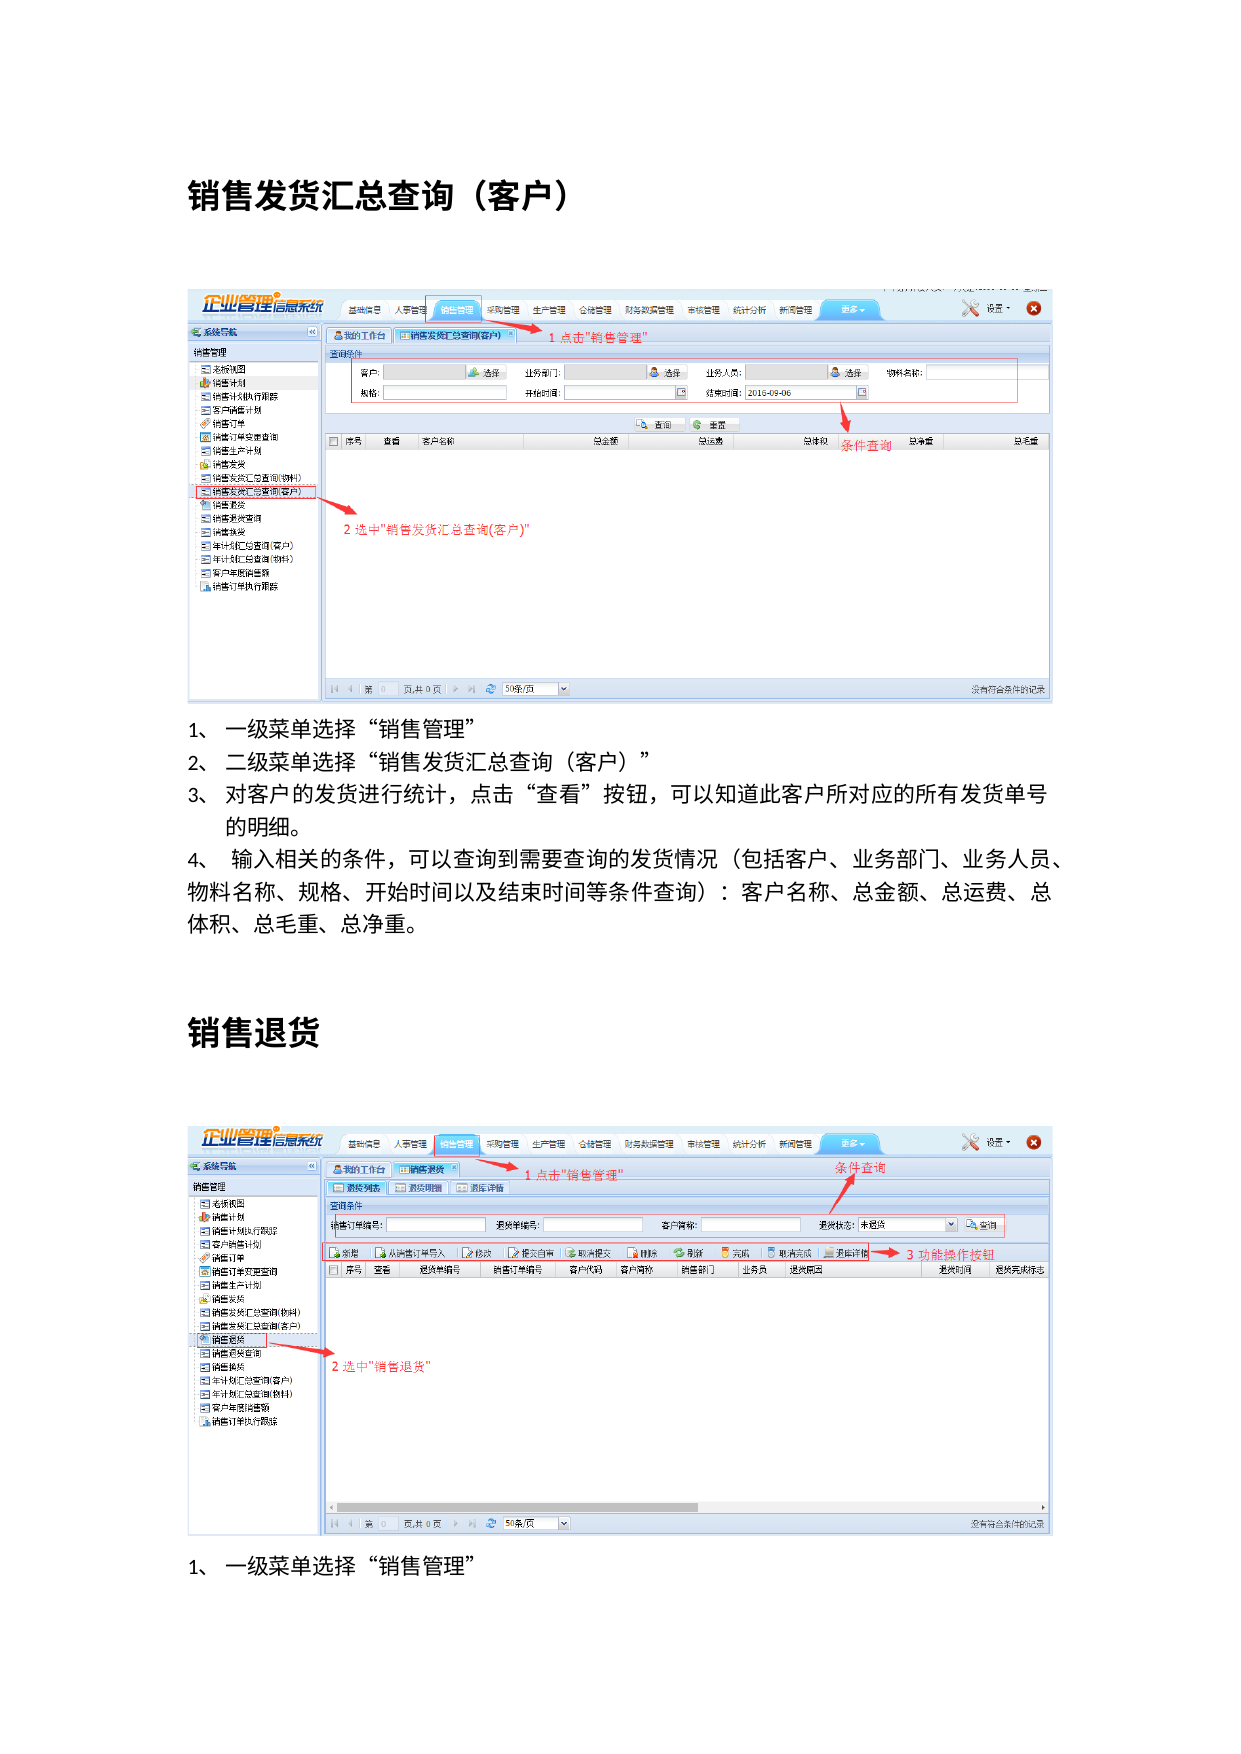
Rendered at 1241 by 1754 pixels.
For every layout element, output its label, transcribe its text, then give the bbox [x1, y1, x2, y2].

subtitle 销售退货 [187, 999, 1053, 1064]
list 输入相关的条件，可以查询到需要查询的发货情况（包括客户、业务部门、业务人员、物料名称、规格、开始时间以及结束时间等条件查询）：客户名称、总金额、总运费、总体积、总毛重、总净重。 [187, 842, 1053, 939]
picture [187, 1126, 1053, 1536]
list 一级菜单选择“销售管理” [187, 712, 1053, 744]
list 对客户的发货进行统计，点击“查看”按钮，可以知道此客户所对应的所有发货单号的明细。 [187, 777, 1053, 842]
subtitle 销售发货汇总查询（客户） [187, 162, 1053, 227]
list 二级菜单选择“销售发货汇总查询（客户）” [187, 744, 1053, 777]
picture [187, 289, 1053, 704]
list 一级菜单选择“销售管理” [187, 1548, 1053, 1581]
